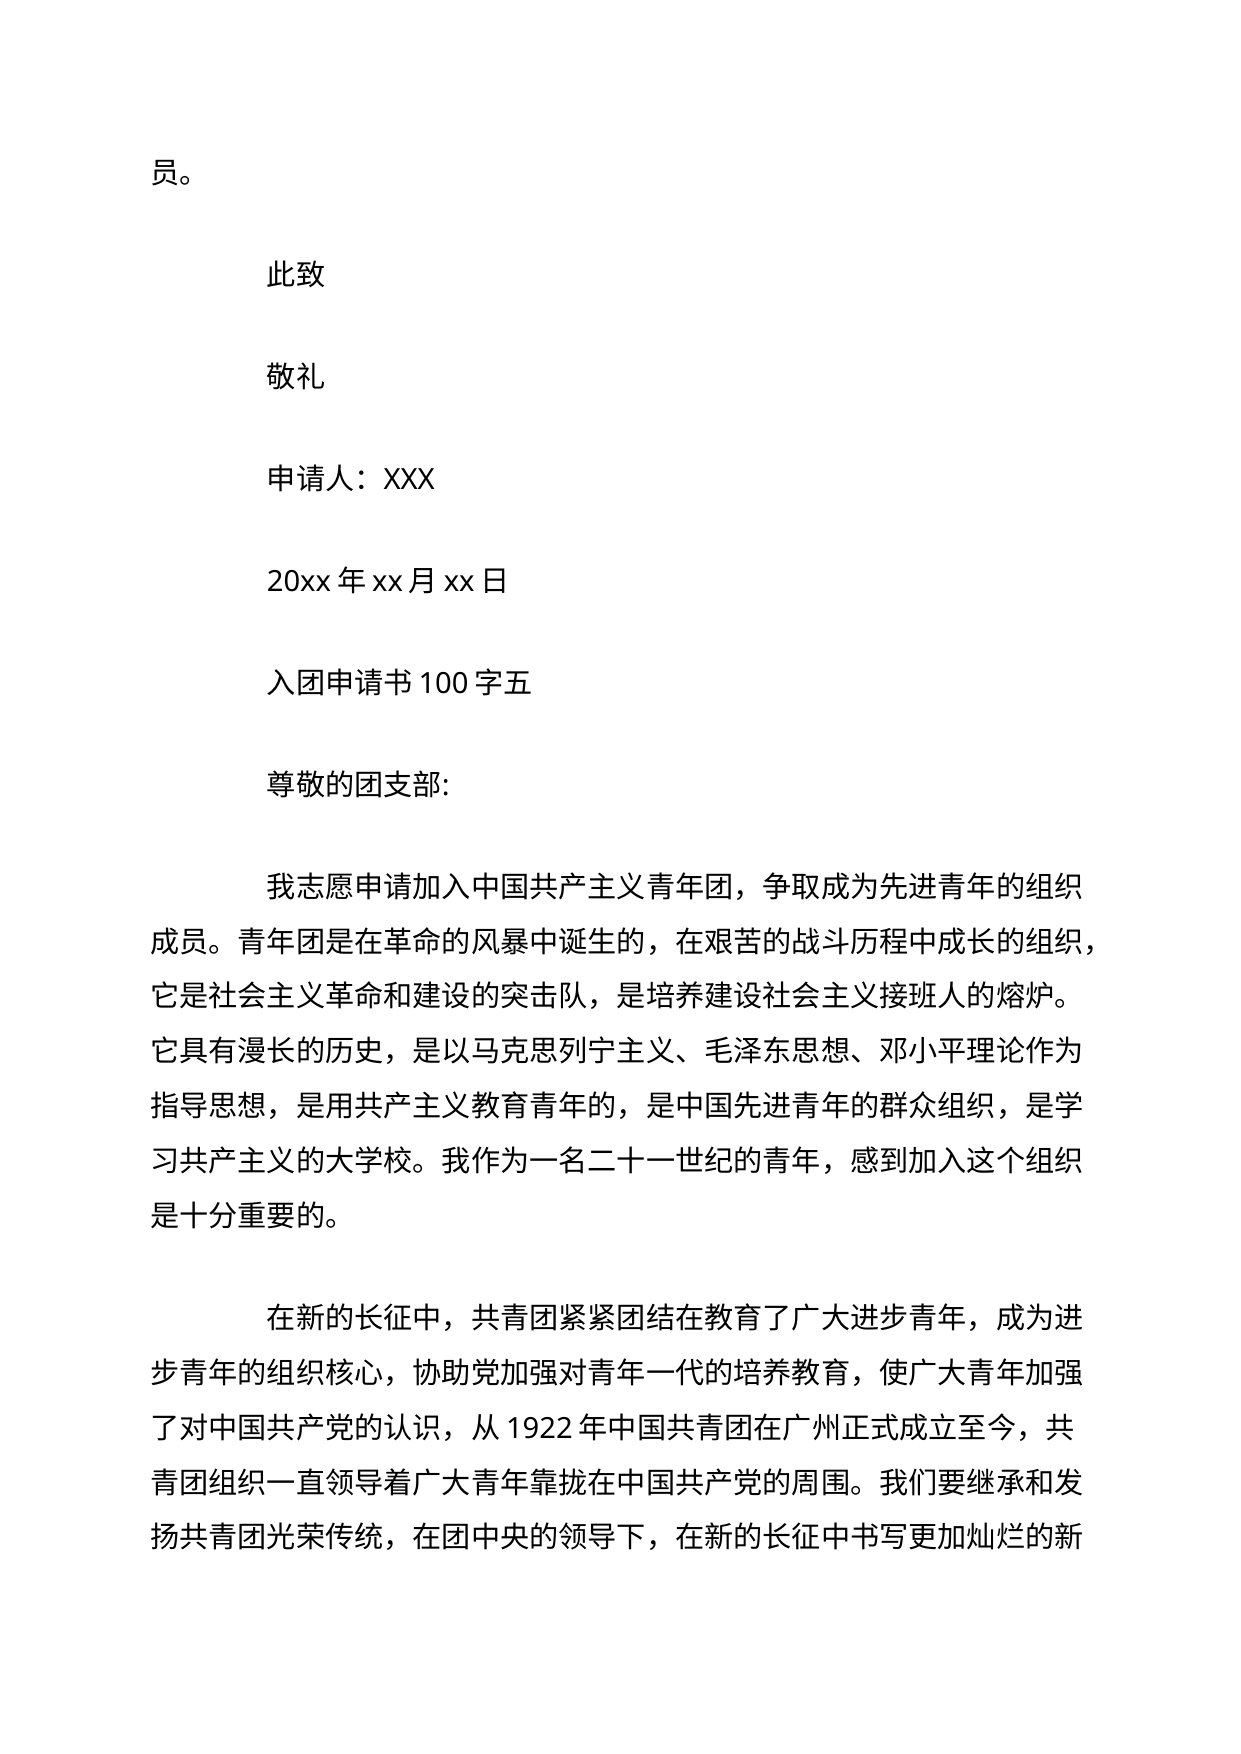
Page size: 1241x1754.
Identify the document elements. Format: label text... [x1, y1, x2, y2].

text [150, 150, 1090, 192]
text 入团申请书100字五 [150, 659, 1090, 702]
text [150, 1294, 1090, 1556]
text 我志愿申请加入中国共产主义青年团，争取成为先进青年的组织成员。青年团是在革命的风暴中诞生的，在艰苦的战斗历程中成长的组织，它是社会主义革命和建设的突击队，是培养建设社会主义接班人的熔炉。它具有漫长的历史，是以马克思列宁主义、毛泽东思想、邓小平理论作为指导思想，是用共产主义教育青年的，是中国先进青年的群众组织，是学习共产主义的大学校。我作为一名二十一世纪的青年，感到加入这个组织是十分重要的。 [150, 863, 1090, 1235]
text 此致 [150, 252, 1090, 294]
text 申请人：XXX [150, 455, 1090, 498]
text 敬礼 [150, 353, 1090, 396]
text 尊敬的团支部: [150, 761, 1090, 804]
text 20xx年xx月xx日 [150, 557, 1090, 600]
